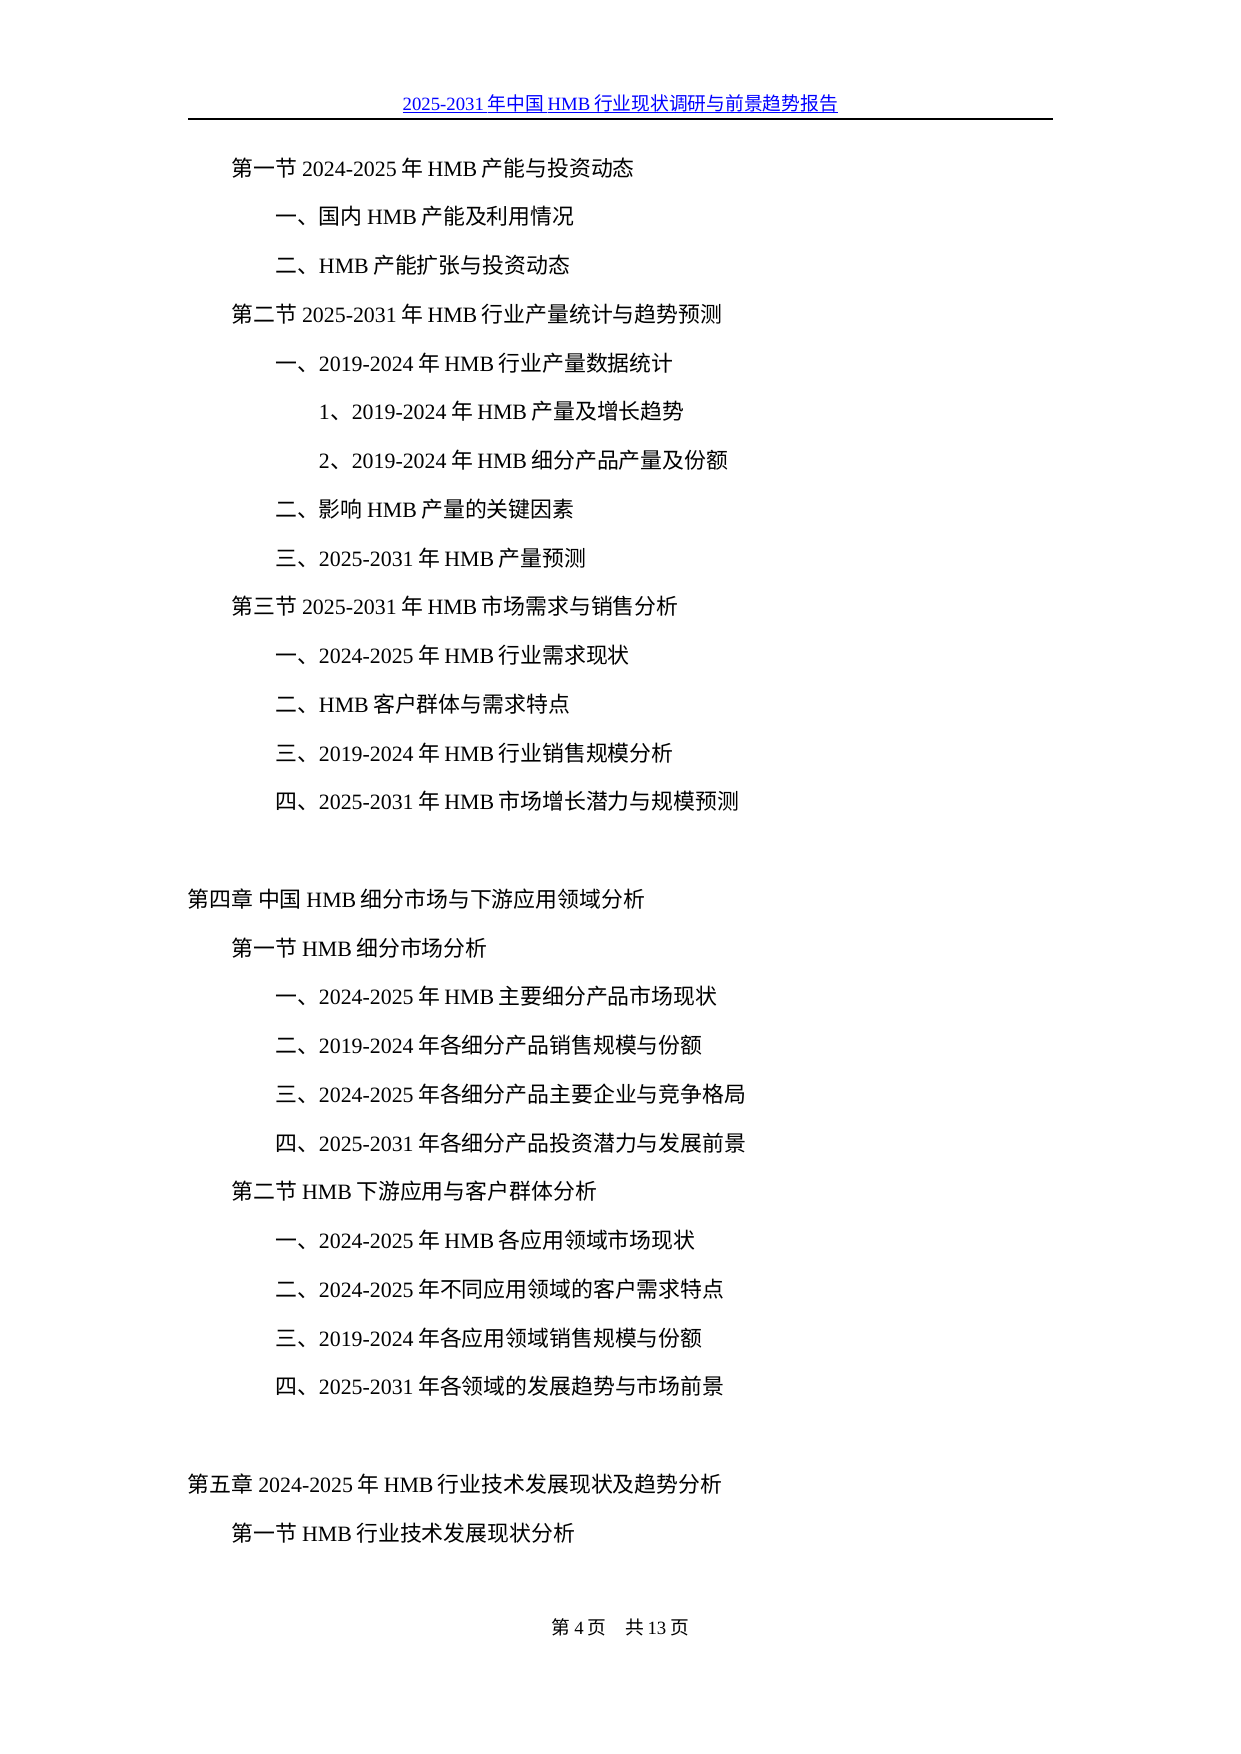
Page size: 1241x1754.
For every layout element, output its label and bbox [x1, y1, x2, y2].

text [187, 150, 1053, 1548]
